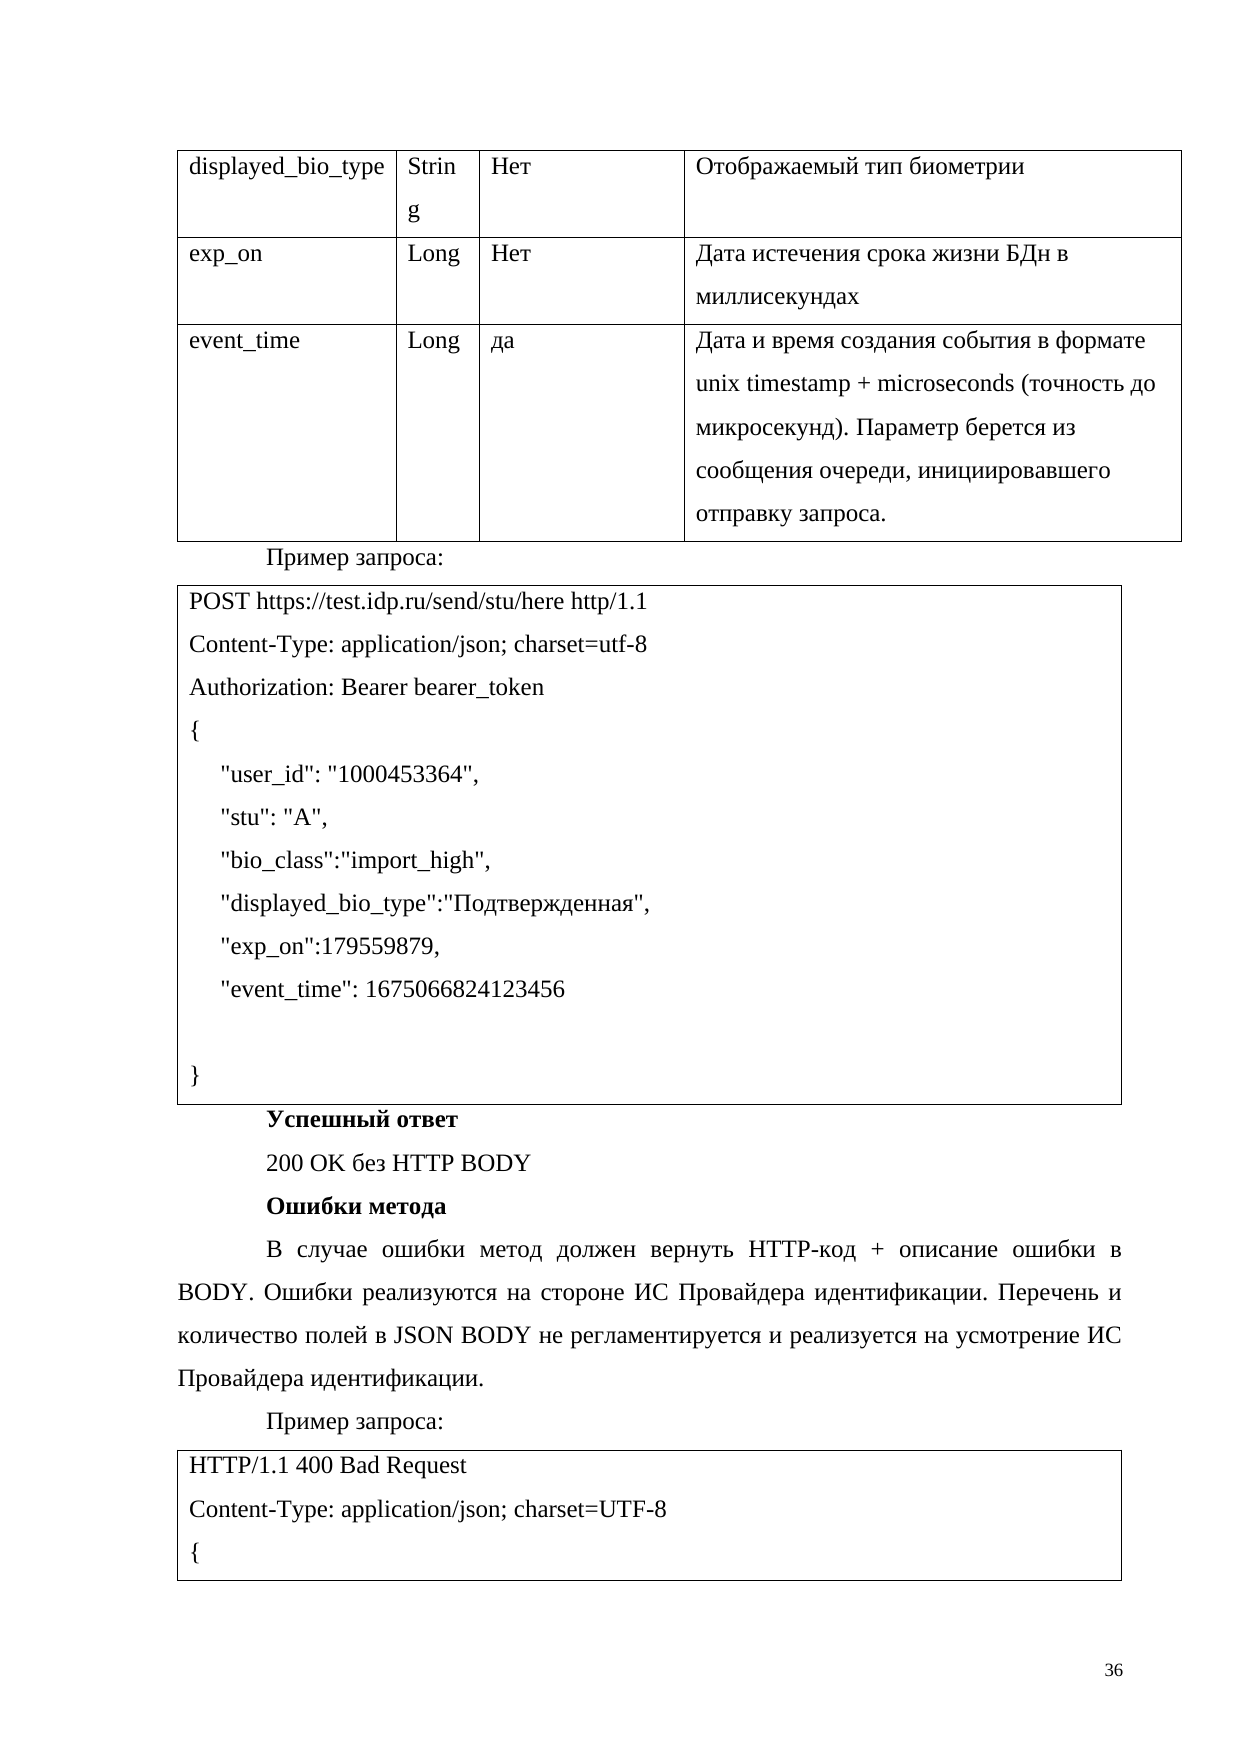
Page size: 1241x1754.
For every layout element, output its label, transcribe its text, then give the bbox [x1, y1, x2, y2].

table_cell displayed_bio_type [178, 151, 396, 237]
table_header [178, 1451, 1121, 1580]
text Пример запроса: [177, 1406, 1123, 1435]
text 200 OK без HTTP BODY [177, 1148, 1123, 1176]
table_cell Long [397, 238, 479, 324]
text Успешный ответ [177, 1104, 1123, 1133]
table_cell Нет [480, 238, 684, 324]
table_cell exp_on [178, 238, 396, 324]
table_cell Long [397, 325, 479, 541]
table_cell String [397, 151, 479, 237]
table_header POST https://test.idp.ru/send/stu/here http/1.1 Content-Type: application/json; charset=utf-8 Authorization: Bearer bearer_token { "user_id": "1000453364", "stu": "A", "bio_class":"import_high", "displayed_bio_type":"Подтвержденная", "exp_on":179559879, "event_time": 1675066824123456 } [178, 586, 1121, 1103]
table_cell Нет [480, 151, 684, 237]
text Пример запроса: [177, 542, 1123, 571]
table_cell event_time [178, 325, 396, 541]
table_cell Дата истечения срока жизни БДн в миллисекундах [685, 238, 1181, 324]
table_cell Отображаемый тип биометрии [685, 151, 1181, 237]
text Ошибки метода [177, 1191, 1123, 1219]
text В случае ошибки метод должен вернуть HTTP-код + описание ошибки в BODY. Ошибки реализуются на стороне ИС Провайдера идентификации. Перечень и количество полей в JSON BODY не регламентируется и реализуется на усмотрение ИС Провайдера идентификации. [177, 1234, 1123, 1392]
table_cell Дата и время создания события в формате unix timestamp + microseconds (точность до микросекунд). Параметр берется из сообщения очереди, инициировавшего отправку запроса. [685, 325, 1181, 541]
table_cell да [480, 325, 684, 541]
